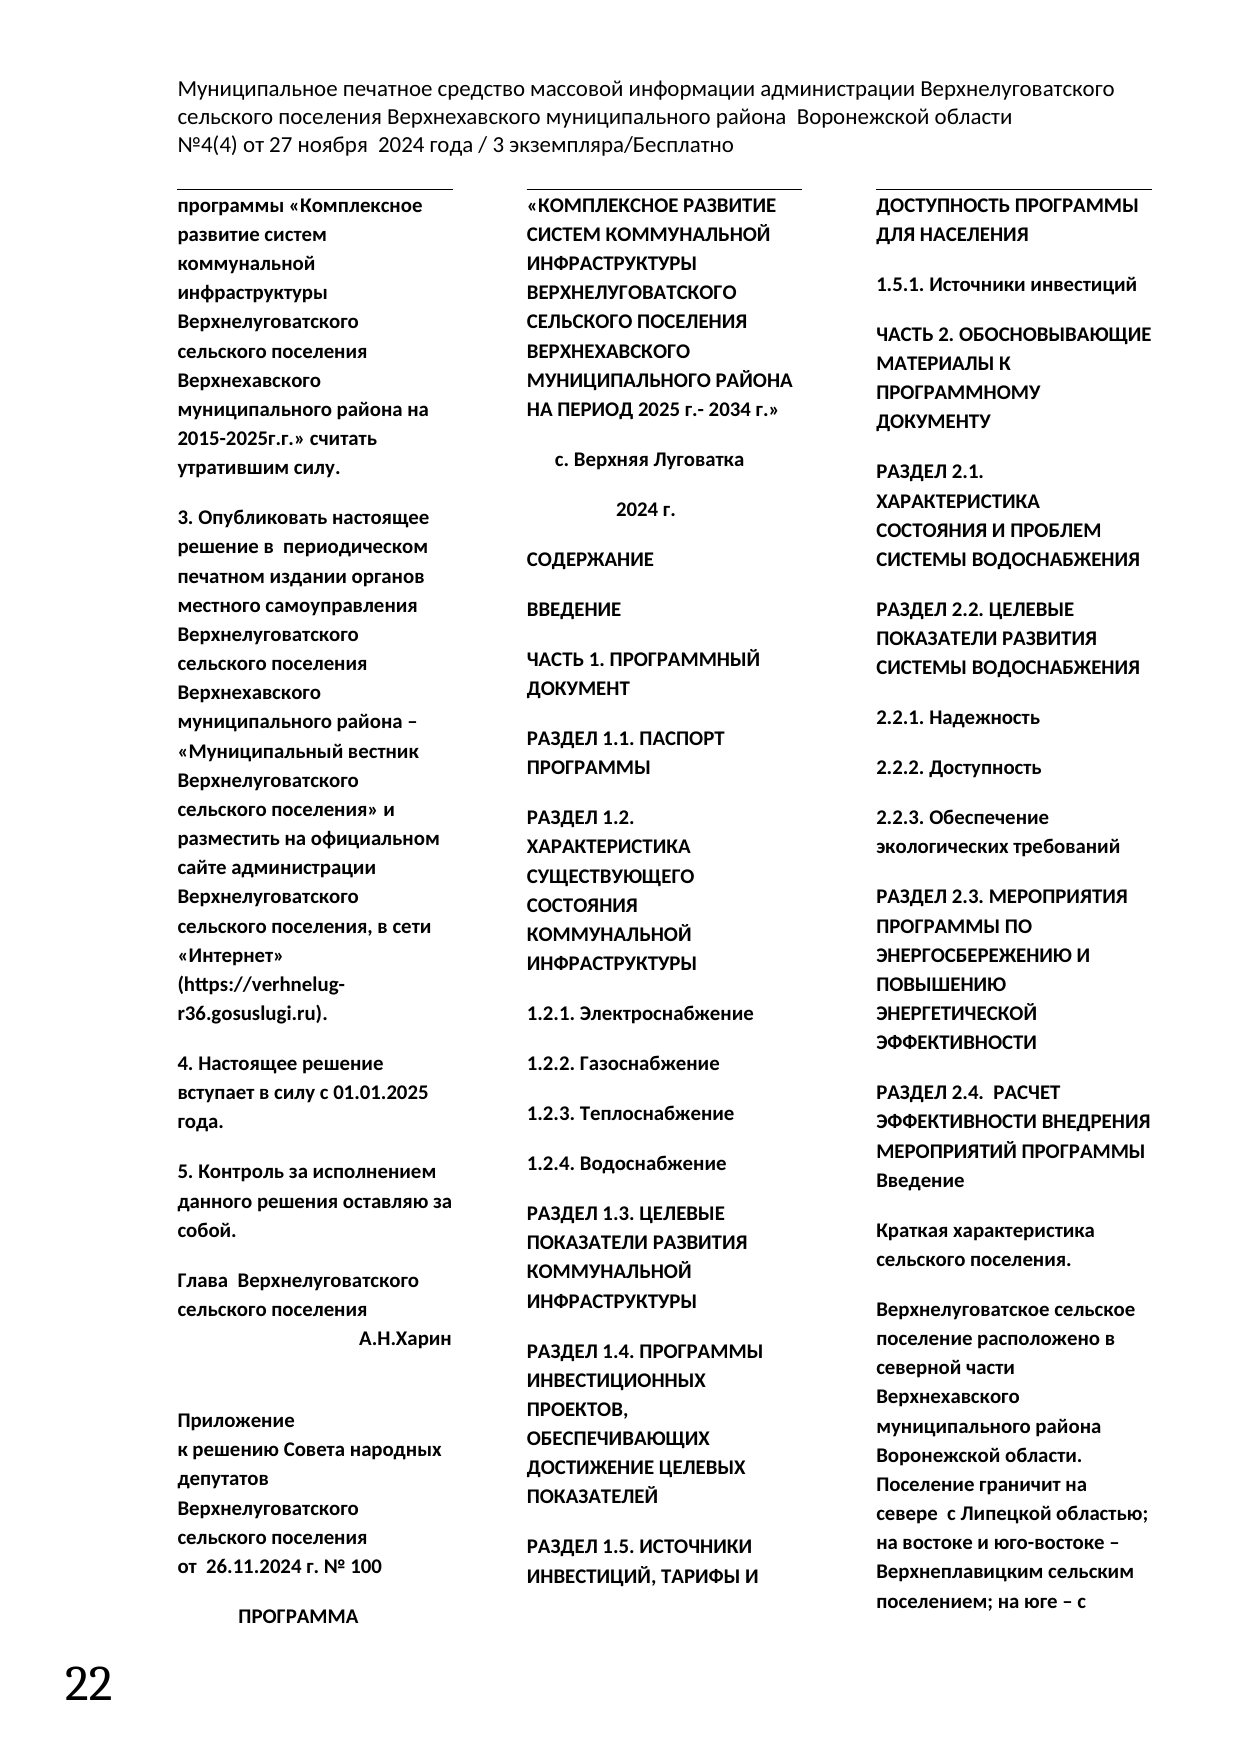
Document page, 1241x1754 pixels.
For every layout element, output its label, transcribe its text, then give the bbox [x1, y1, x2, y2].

text РАЗДЕЛ 2.2. ЦЕЛЕВЫЕ ПОКАЗАТЕЛИ РАЗВИТИЯ СИСТЕМЫ ВОДОСНАБЖЕНИЯ [876, 593, 1152, 680]
text 1.2.1. Электроснабжение [527, 997, 802, 1026]
text 1.5.1. Источники инвестиций [876, 268, 1152, 297]
text 2.2.3. Обеспечение экологических требований [876, 801, 1152, 859]
text ЧАСТЬ 2. ОБОСНОВЫВАЮЩИЕ МАТЕРИАЛЫ К ПРОГРАММНОМУ ДОКУМЕНТУ [876, 318, 1152, 434]
text 1.2.4. Водоснабжение [527, 1147, 802, 1176]
text СОДЕРЖАНИЕ [527, 543, 802, 572]
text 1.2.3. Теплоснабжение [527, 1097, 802, 1126]
text РАЗДЕЛ 2.3. МЕРОПРИЯТИЯ ПРОГРАММЫ ПО ЭНЕРГОСБЕРЕЖЕНИЮ И ПОВЫШЕНИЮ ЭНЕРГЕТИЧЕСКОЙ ЭФФЕКТИВНОСТИ [876, 881, 1152, 1055]
text 2024 г. [527, 493, 802, 522]
text РАЗДЕЛ 1.1. ПАСПОРТ ПРОГРАММЫ [527, 722, 802, 780]
text «КОМПЛЕКСНОЕ РАЗВИТИЕ СИСТЕМ КОММУНАЛЬНОЙ ИНФРАСТРУКТУРЫ ВЕРХНЕЛУГОВАТСКОГО СЕЛЬСКОГО ПОСЕЛЕНИЯ ВЕРХНЕХАВСКОГО МУНИЦИПАЛЬНОГО РАЙОНА НА ПЕРИОД 2025 г.- 2034 г.» [527, 190, 802, 422]
text РАЗДЕЛ 2.4. РАСЧЕТ ЭФФЕКТИВНОСТИ ВНЕДРЕНИЯ МЕРОПРИЯТИЙ ПРОГРАММЫ Введение [876, 1076, 1152, 1192]
text 5. Контроль за исполнением данного решения оставляю за собой. [177, 1156, 453, 1242]
text РАЗДЕЛ 2.1. ХАРАКТЕРИСТИКА СОСТОЯНИЯ И ПРОБЛЕМ СИСТЕМЫ ВОДОСНАБЖЕНИЯ [876, 456, 1152, 572]
text с. Верхняя Луговатка [527, 443, 802, 472]
text 3. Опубликовать настоящее решение в периодическом печатном издании органов местного самоуправления Верхнелуговатского сельского поселения Верхнехавского муниципального района – «Муниципальный вестник Верхнелуговатского сельского поселения» и разместить на официальном сайте администрации Верхнелуговатского сельского поселения, в сети «Интернет» (https://verhnelug- r36.gosuslugi.ru). [177, 501, 453, 1026]
text ВВЕДЕНИЕ [527, 593, 802, 622]
text 2.2.1. Надежность [876, 701, 1152, 730]
text 1.2.2. Газоснабжение [527, 1047, 802, 1076]
text ПРОГРАММА [177, 1600, 453, 1628]
text ЧАСТЬ 1. ПРОГРАММНЫЙ ДОКУМЕНТ [527, 643, 802, 701]
text Краткая характеристика сельского поселения. [876, 1214, 1152, 1272]
text 4. Настоящее решение вступает в силу с 01.01.2025 года. [177, 1047, 453, 1134]
text РАЗДЕЛ 1.4. ПРОГРАММЫ ИНВЕСТИЦИОННЫХ ПРОЕКТОВ, ОБЕСПЕЧИВАЮЩИХ ДОСТИЖЕНИЕ ЦЕЛЕВЫХ ПОКАЗАТЕЛЕЙ [527, 1335, 802, 1509]
text Глава Верхнелуговатского сельского поселения А.Н.Харин [177, 1264, 453, 1351]
text РАЗДЕЛ 1.5. ИСТОЧНИКИ ИНВЕСТИЦИЙ, ТАРИФЫ И ДОСТУПНОСТЬ ПРОГРАММЫ ДЛЯ НАСЕЛЕНИЯ [527, 1531, 802, 1588]
text РАЗДЕЛ 1.2. ХАРАКТЕРИСТИКА СУЩЕСТВУЮЩЕГО СОСТОЯНИЯ КОММУНАЛЬНОЙ ИНФРАСТРУКТУРЫ [527, 801, 802, 976]
text РАЗДЕЛ 1.5. ИСТОЧНИКИ ИНВЕСТИЦИЙ, ТАРИФЫ И ДОСТУПНОСТЬ ПРОГРАММЫ ДЛЯ НАСЕЛЕНИЯ [876, 190, 1152, 247]
text РАЗДЕЛ 1.3. ЦЕЛЕВЫЕ ПОКАЗАТЕЛИ РАЗВИТИЯ КОММУНАЛЬНОЙ ИНФРАСТРУКТУРЫ [527, 1197, 802, 1313]
text Приложение к решению Совета народных депутатов Верхнелуговатского сельского поселения от 26.11.2024 г. № 100 [177, 1372, 453, 1578]
text 2.2.2. Доступность [876, 751, 1152, 780]
